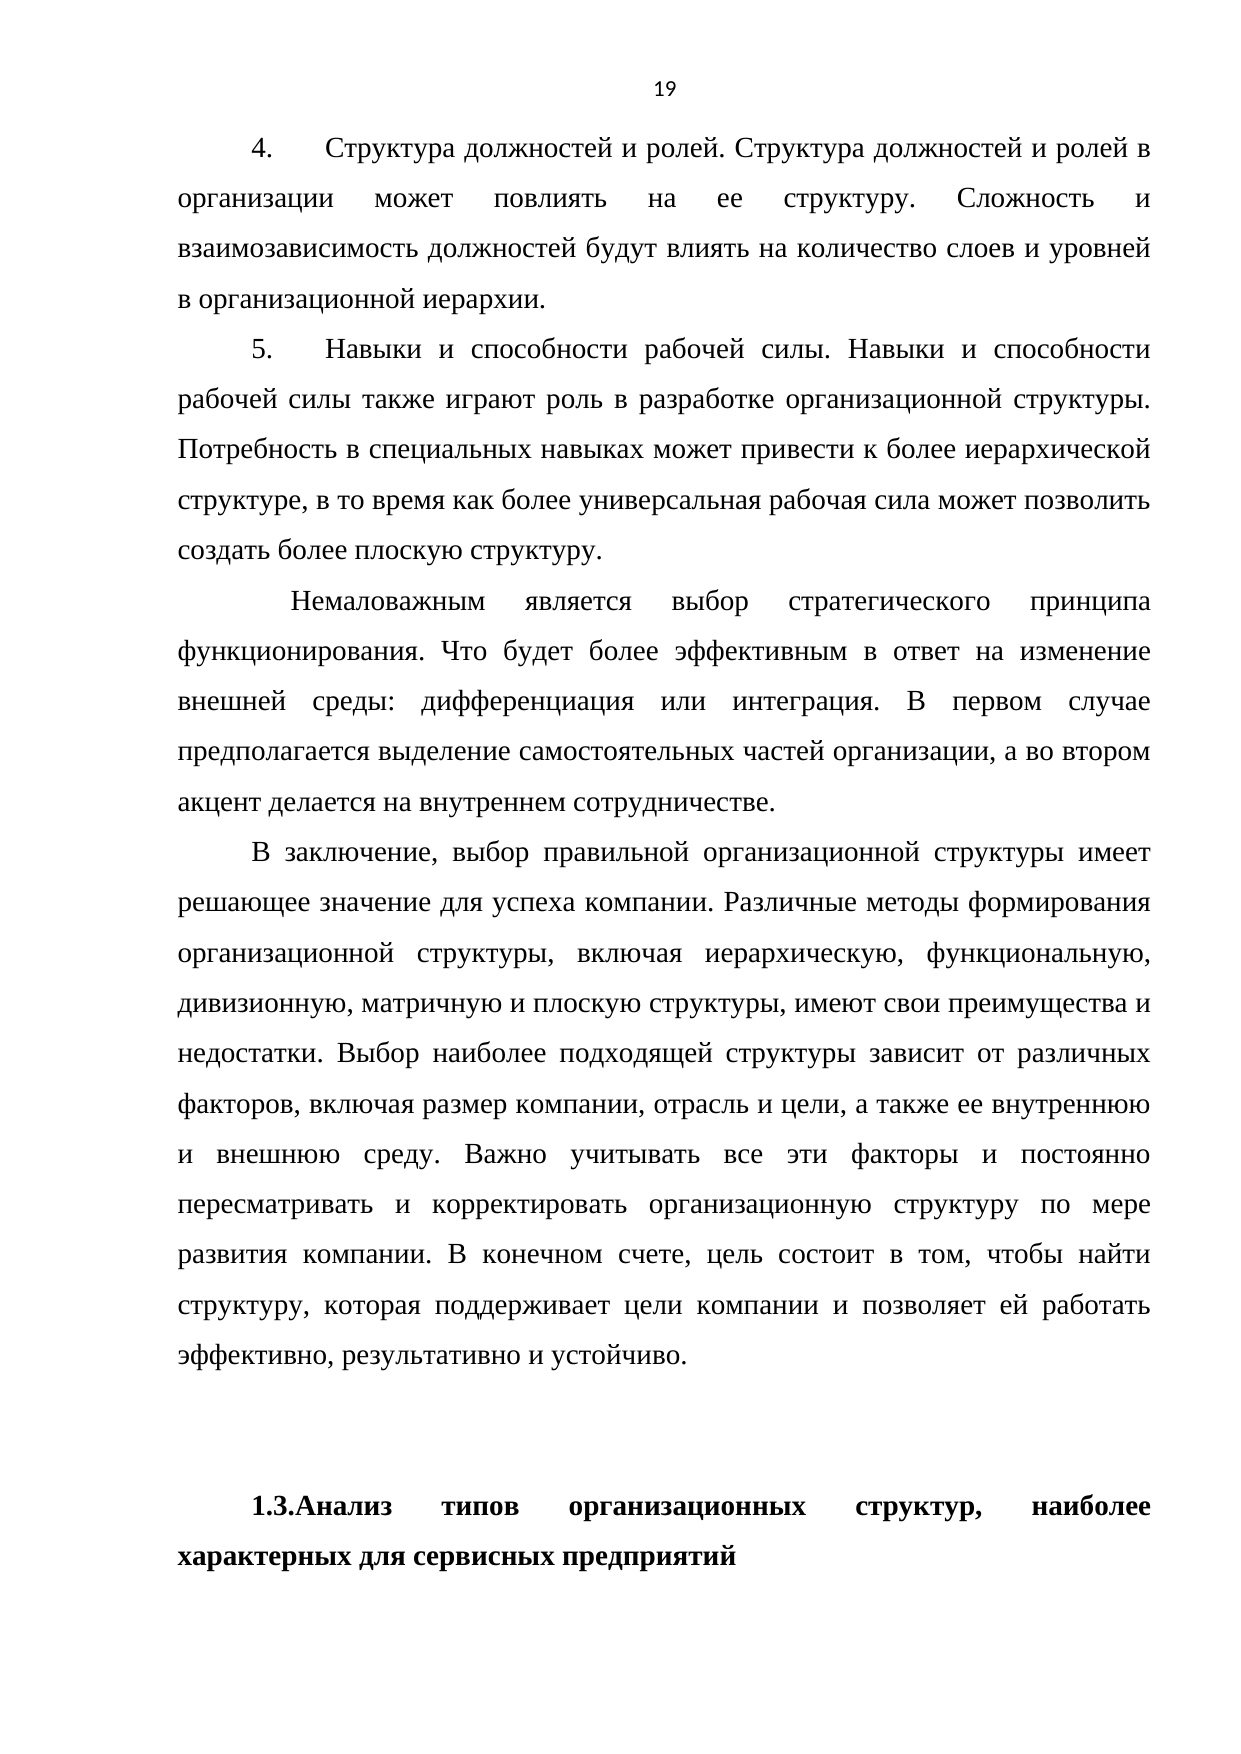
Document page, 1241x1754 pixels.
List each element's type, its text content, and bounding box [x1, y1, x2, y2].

list Структура должностей и ролей. Структура должностей и ролей в организации может повлиять на ее структуру. Сложность и взаимозависимость должностей будут влиять на количество слоев и уровней в организационной иерархии. [177, 130, 1152, 314]
list Навыки и способности рабочей силы. Навыки и способности рабочей силы также играют роль в разработке организационной структуры. Потребность в специальных навыках может привести к более иерархической структуре, в то время как более универсальная рабочая сила может позволить создать более плоскую структуру. [177, 331, 1152, 566]
text Немаловажным является выбор стратегического принципа функционирования. Что будет более эффективным в ответ на изменение внешней среды: дифференциация или интеграция. В первом случае предполагается выделение самостоятельных частей организации, а во втором акцент делается на внутреннем сотрудничестве. [177, 583, 1152, 817]
list 1.3.Анализ типов организационных структур, наиболее характерных для сервисных предприятий [177, 1488, 1152, 1572]
list В заключение, выбор правильной организационной структуры имеет решающее значение для успеха компании. Различные методы формирования организационной структуры, включая иерархическую, функциональную, дивизионную, матричную и плоскую структуры, имеют свои преимущества и недостатки. Выбор наиболее подходящей структуры зависит от различных факторов, включая размер компании, отрасль и цели, а также ее внутреннюю и внешнюю среду. Важно учитывать все эти факторы и постоянно пересматривать и корректировать организационную структуру по мере развития компании. В конечном счете, цель состоит в том, чтобы найти структуру, которая поддерживает цели компании и позволяет ей работать эффективно, результативно и устойчиво. [177, 834, 1152, 1371]
